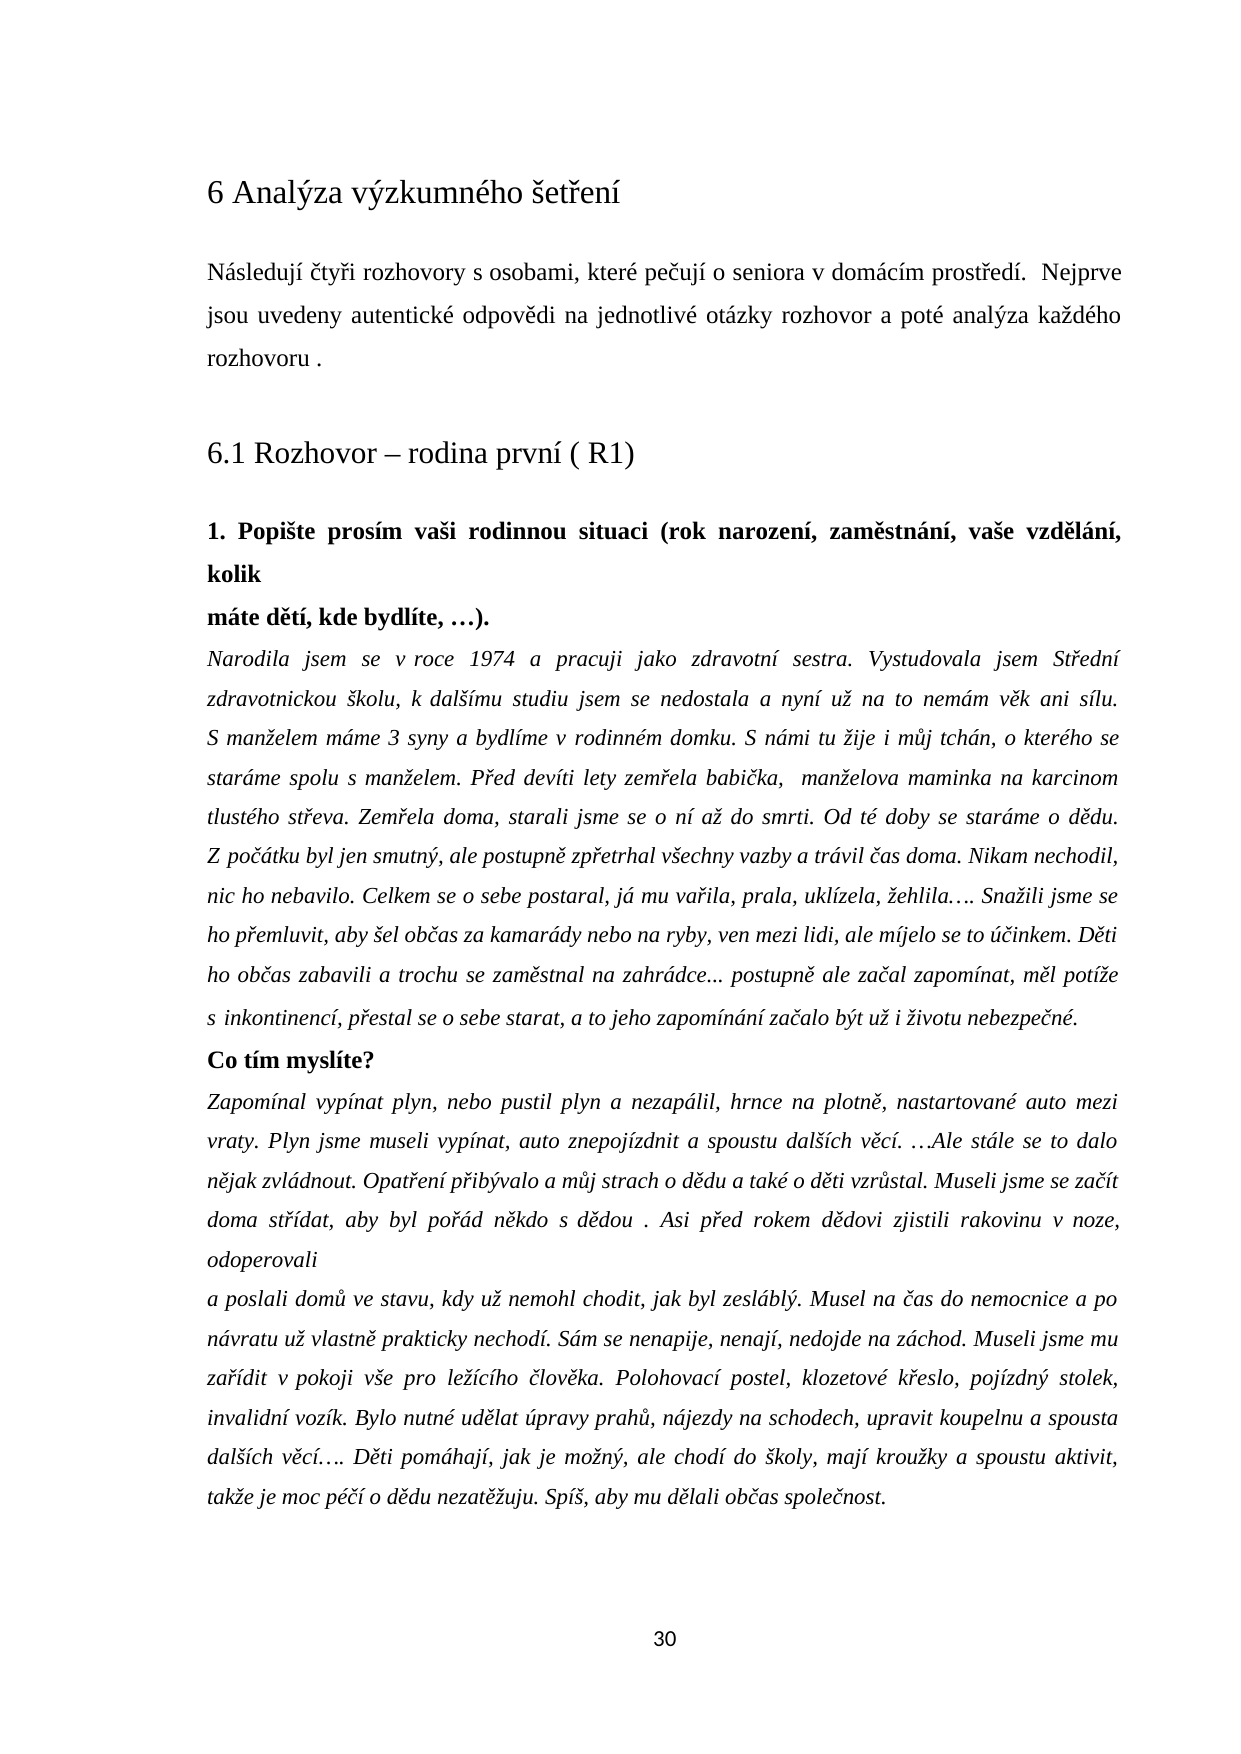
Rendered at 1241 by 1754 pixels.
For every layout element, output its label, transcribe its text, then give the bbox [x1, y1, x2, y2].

subtitle 6.1 Rozhovor – rodina první ( R1) [207, 434, 1122, 470]
text Zapomínal vypínat plyn, nebo pustil plyn a nezapálil, hrnce na plotně, nastartované auto mezi vraty. Plyn jsme museli vypínat, auto znepojízdnit a spoustu dalších věcí. …Ale stále se to dalo nějak zvládnout. Opatření přibývalo a můj strach o dědu a také o děti vzrůstal. Museli jsme se začít doma střídat, aby byl pořád někdo s dědou . Asi před rokem dědovi zjistili rakovinu v noze, odoperovali a poslali domů ve stavu, kdy už nemohl chodit, jak byl zesláblý. Musel na čas do nemocnice a po návratu už vlastně prakticky nechodí. Sám se nenapije, nenají, nedojde na záchod. Museli jsme mu zařídit v pokoji vše pro ležícího člověka. Polohovací postel, klozetové křeslo, pojízdný stolek, invalidní vozík. Bylo nutné udělat úpravy prahů, nájezdy na schodech, upravit koupelnu a spousta dalších věcí…. Děti pomáhají, jak je možný, ale chodí do školy, mají kroužky a spoustu aktivit, takže je moc péčí o dědu nezatěžuju. Spíš, aby mu dělali občas společnost. [207, 1088, 1122, 1509]
text Narodila jsem se v roce 1974 a pracuji jako zdravotní sestra. Vystudovala jsem Střední zdravotnickou školu, k dalšímu studiu jsem se nedostala a nyní už na to nemám věk ani sílu. S manželem máme 3 syny a bydlíme v rodinném domku. S námi tu žije i můj tchán, o kterého se staráme spolu s manželem. Před devíti lety zemřela babička, manželova maminka na karcinom tlustého střeva. Zemřela doma, starali jsme se o ní až do smrti. Od té doby se staráme o dědu. Z počátku byl jen smutný, ale postupně zpřetrhal všechny vazby a trávil čas doma. Nikam nechodil, nic ho nebavilo. Celkem se o sebe postaral, já mu vařila, prala, uklízela, žehlila…. Snažili jsme se ho přemluvit, aby šel občas za kamarády nebo na ryby, ven mezi lidi, ale míjelo se to účinkem. Děti ho občas zabavili a trochu se zaměstnal na zahrádce... postupně ale začal zapomínat, měl potíže s inkontinencí, přestal se o sebe starat, a to jeho zapomínání začalo být už i životu nebezpečné. [207, 645, 1122, 1030]
subtitle 6 Analýza výzkumného šetření [207, 173, 1122, 211]
text 1. Popište prosím vaši rodinnou situaci (rok narození, zaměstnání, vaše vzdělání, kolik [207, 516, 1122, 588]
text Následují čtyři rozhovory s osobami, které pečují o seniora v domácím prostředí. Nejprve jsou uvedeny autentické odpovědi na jednotlivé otázky rozhovor a poté analýza každého rozhovoru . [207, 257, 1122, 372]
text Co tím myslíte? [207, 1045, 1122, 1073]
text máte dětí, kde bydlíte, …). [207, 602, 1122, 631]
